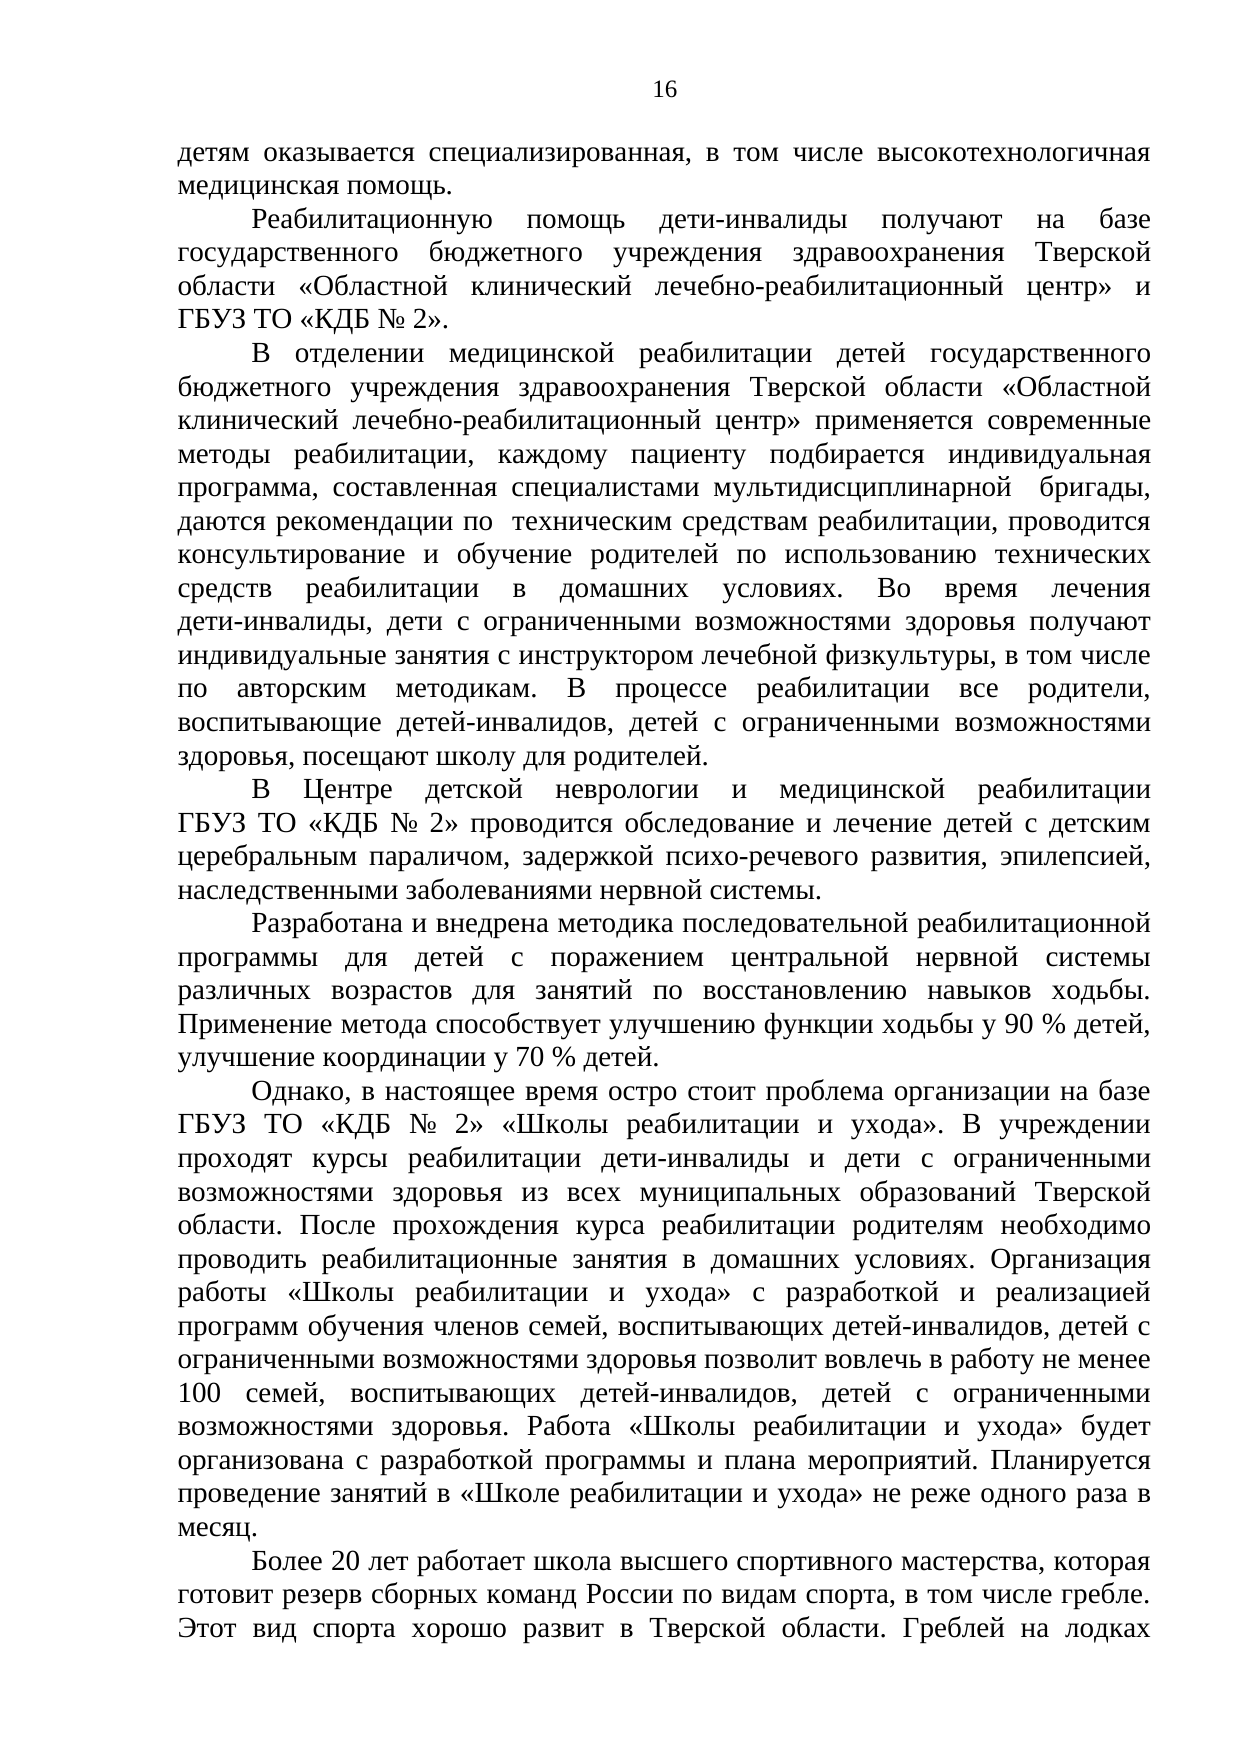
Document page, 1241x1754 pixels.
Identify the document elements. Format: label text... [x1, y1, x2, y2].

text Реабилитационную помощь дети-инвалиды получают на базе государственного бюджетного учреждения здравоохранения Тверской области «Областной клинический лечебно-реабилитационный центр» и ГБУЗ ТО «КДБ № 2». [177, 201, 1152, 335]
text В Центре детской неврологии и медицинской реабилитации ГБУЗ ТО «КДБ № 2» проводится обследование и лечение детей с детским церебральным параличом, задержкой психо-речевого развития, эпилепсией, наследственными заболеваниями нервной системы. [177, 771, 1152, 905]
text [177, 1543, 1152, 1643]
text Разработана и внедрена методика последовательной реабилитационной программы для детей с поражением центральной нервной системы различных возрастов для занятий по восстановлению навыков ходьбы. Применение метода способствует улучшению функции ходьбы у 90 % детей, улучшение координации у 70 % детей. [177, 905, 1152, 1073]
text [177, 134, 1152, 201]
text Однако, в настоящее время остро стоит проблема организации на базе ГБУЗ ТО «КДБ № 2» «Школы реабилитации и ухода». В учреждении проходят курсы реабилитации дети-инвалиды и дети с ограниченными возможностями здоровья из всех муниципальных образований Тверской области. После прохождения курса реабилитации родителям необходимо проводить реабилитационные занятия в домашних условиях. Организация работы «Школы реабилитации и ухода» с разработкой и реализацией программ обучения членов семей, воспитывающих детей-инвалидов, детей с ограниченными возможностями здоровья позволит вовлечь в работу не менее 100 семей, воспитывающих детей-инвалидов, детей с ограниченными возможностями здоровья. Работа «Школы реабилитации и ухода» будет организована с разработкой программы и плана мероприятий. Планируется проведение занятий в «Школе реабилитации и ухода» не реже одного раза в месяц. [177, 1073, 1152, 1543]
text В отделении медицинской реабилитации детей государственного бюджетного учреждения здравоохранения Тверской области «Областной клинический лечебно-реабилитационный центр» применяется современные методы реабилитации, каждому пациенту подбирается индивидуальная программа, составленная специалистами мультидисциплинарной бригады, даются рекомендации по техническим средствам реабилитации, проводится консультирование и обучение родителей по использованию технических средств реабилитации в домашних условиях. Во время лечения дети-инвалиды, дети с ограниченными возможностями здоровья получают индивидуальные занятия с инструктором лечебной физкультуры, в том числе по авторским методикам. В процессе реабилитации все родители, воспитывающие детей-инвалидов, детей с ограниченными возможностями здоровья, посещают школу для родителей. [177, 335, 1152, 771]
